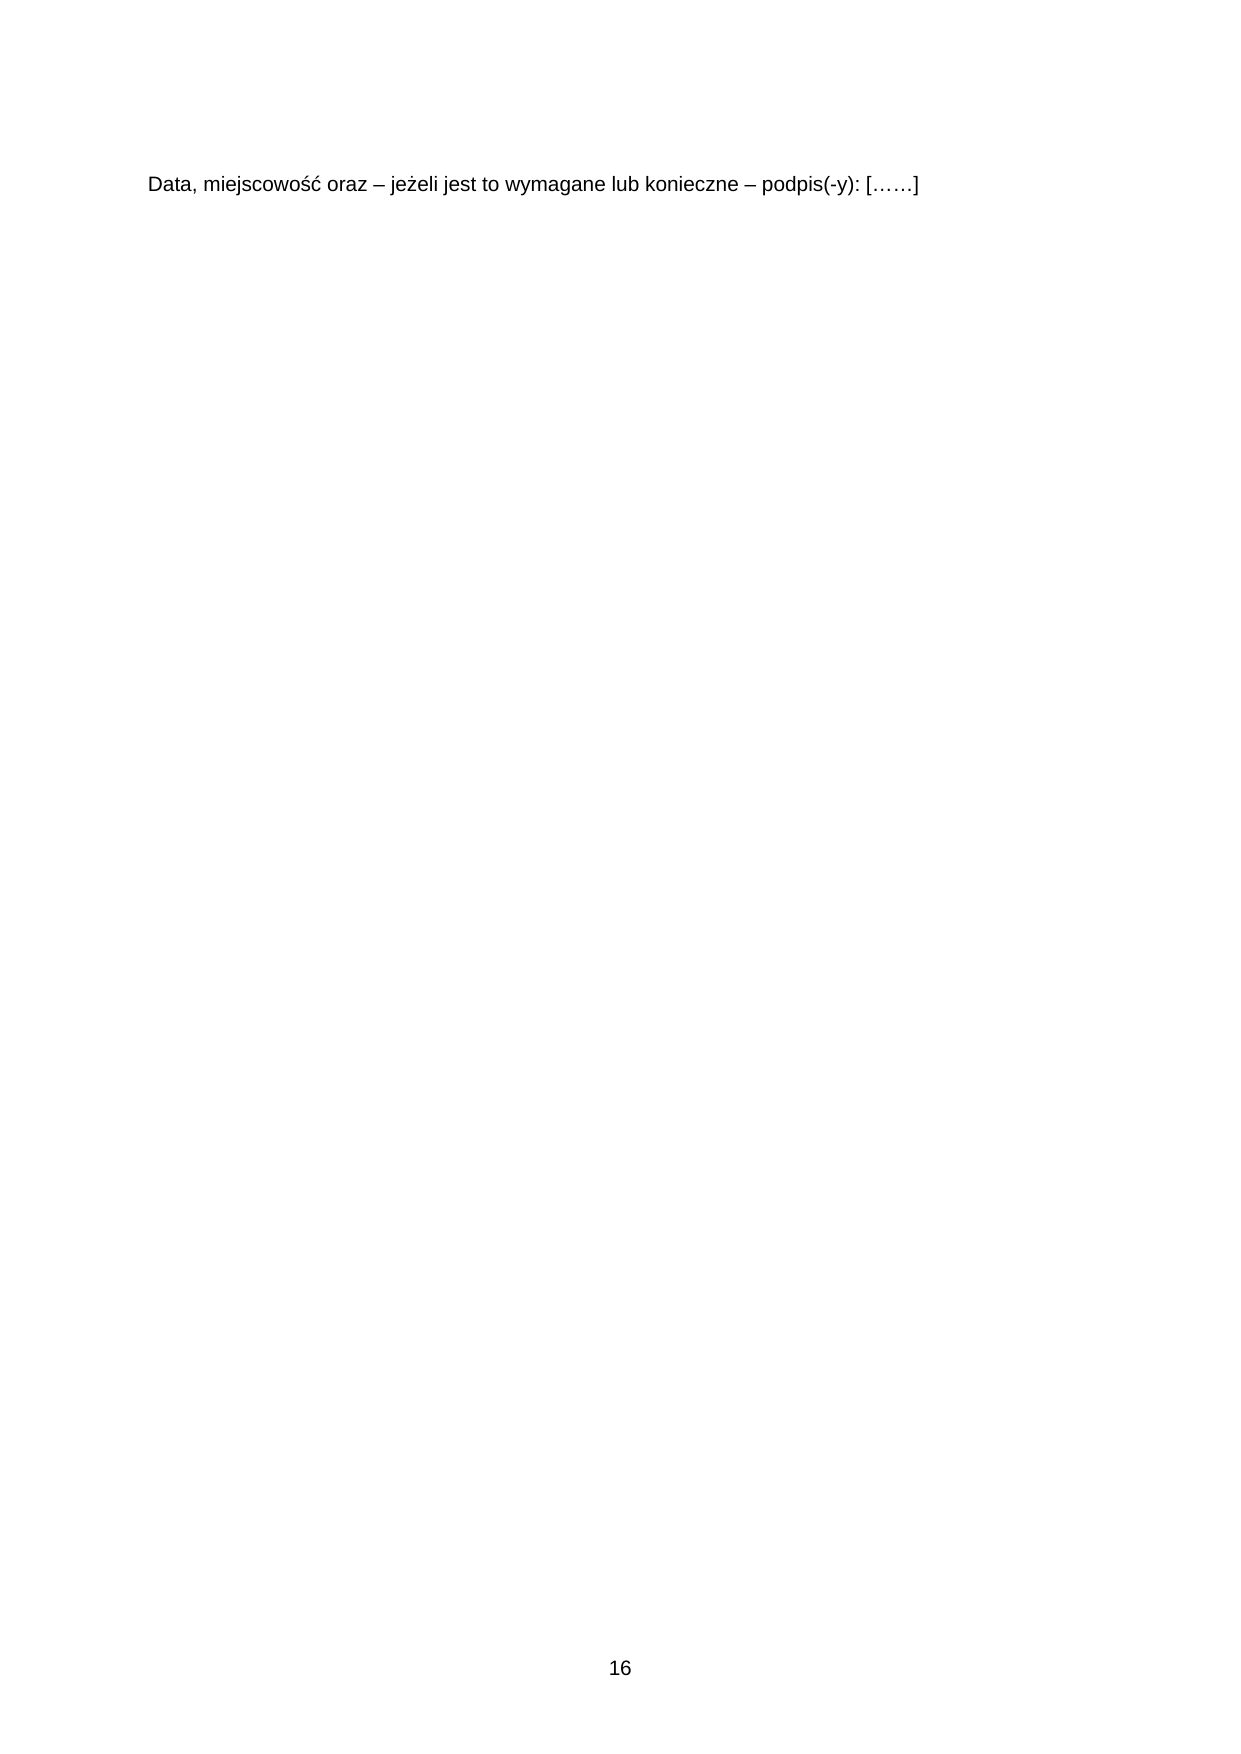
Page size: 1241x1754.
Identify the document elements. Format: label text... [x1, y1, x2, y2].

text Data, miejscowość oraz – jeżeli jest to wymagane lub konieczne – podpis(-y): [……] [148, 172, 1093, 196]
